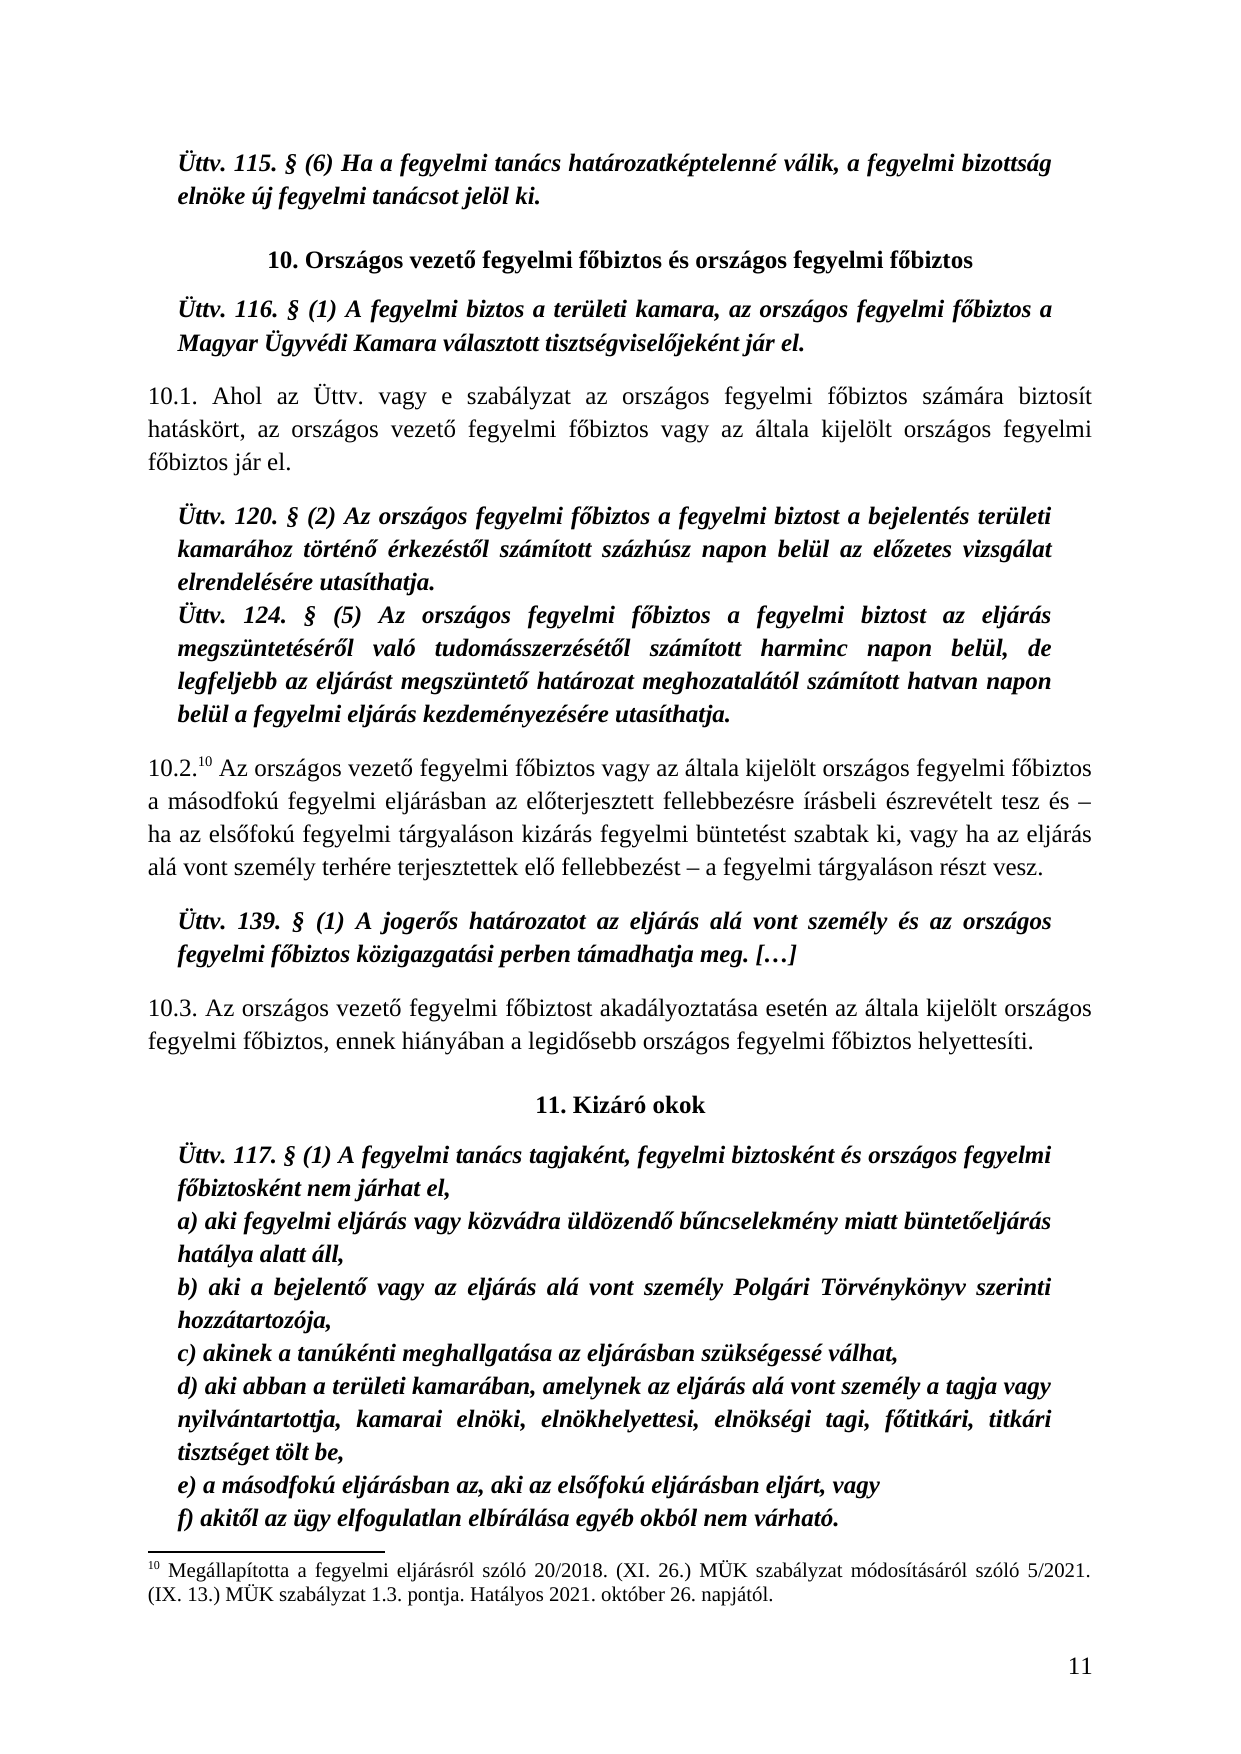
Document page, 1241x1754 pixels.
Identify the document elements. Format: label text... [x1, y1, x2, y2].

text a) aki fegyelmi eljárás vagy közvádra üldözendő bűncselekmény miatt büntetőeljárás hatálya alatt áll, [177, 1206, 1055, 1268]
text b) aki a bejelentő vagy az eljárás alá vont személy Polgári Törvénykönyv szerinti hozzátartozója, [177, 1272, 1055, 1334]
text 10.2. Az országos vezető fegyelmi főbiztos vagy az általa kijelölt országos fegyelmi főbiztos a másodfokú fegyelmi eljárásban az előterjesztett fellebbezésre írásbeli észrevételt tesz és – ha az elsőfokú fegyelmi tárgyaláson kizárás fegyelmi büntetést szabtak ki, vagy ha az eljárás alá vont személy terhére terjesztettek elő fellebbezést – a fegyelmi tárgyaláson részt vesz. [148, 753, 1092, 881]
subtitle 10. Országos vezető fegyelmi főbiztos és országos fegyelmi főbiztos [148, 245, 1092, 274]
subtitle 11. Kizáró okok [148, 1090, 1092, 1119]
text Üttv. 117. § (1) A fegyelmi tanács tagjaként, fegyelmi biztosként és országos fegyelmi főbiztosként nem járhat el, [177, 1140, 1055, 1202]
text d) aki abban a területi kamarában, amelynek az eljárás alá vont személy a tagja vagy nyilvántartottja, kamarai elnöki, elnökhelyettesi, elnökségi tagi, főtitkári, titkári tisztséget tölt be, [177, 1371, 1055, 1466]
text c) akinek a tanúkénti meghallgatása az eljárásban szükségessé válhat, [177, 1338, 1055, 1367]
text Üttv. 139. § (1) A jogerős határozatot az eljárás alá vont személy és az országos fegyelmi főbiztos közigazgatási perben támadhatja meg. […] [177, 906, 1055, 968]
text Üttv. 124. § (5) Az országos fegyelmi főbiztos a fegyelmi biztost az eljárás megszüntetéséről való tudomásszerzésétől számított harminc napon belül, de legfeljebb az eljárást megszüntető határozat meghozatalától számított hatvan napon belül a fegyelmi eljárás kezdeményezésére utasíthatja. [177, 600, 1055, 728]
text 10.3. Az országos vezető fegyelmi főbiztost akadályoztatása esetén az általa kijelölt országos fegyelmi főbiztos, ennek hiányában a legidősebb országos fegyelmi főbiztos helyettesíti. [148, 993, 1092, 1055]
text Üttv. 116. § (1) A fegyelmi biztos a területi kamara, az országos fegyelmi főbiztos a Magyar Ügyvédi Kamara választott tisztségviselőjeként jár el. [177, 294, 1055, 356]
text Üttv. 120. § (2) Az országos fegyelmi főbiztos a fegyelmi biztost a bejelentés területi kamarához történő érkezéstől számított százhúsz napon belül az előzetes vizsgálat elrendelésére utasíthatja. [177, 501, 1055, 596]
text Üttv. 115. § (6) Ha a fegyelmi tanács határozatképtelenné válik, a fegyelmi bizottság elnöke új fegyelmi tanácsot jelöl ki. [177, 148, 1055, 209]
text 10.1. Ahol az Üttv. vagy e szabályzat az országos fegyelmi főbiztos számára biztosít hatáskört, az országos vezető fegyelmi főbiztos vagy az általa kijelölt országos fegyelmi főbiztos jár el. [148, 381, 1092, 476]
text e) a másodfokú eljárásban az, aki az elsőfokú eljárásban eljárt, vagy [177, 1470, 1055, 1499]
text f) akitől az ügy elfogulatlan elbírálása egyéb okból nem várható. [177, 1503, 1055, 1532]
